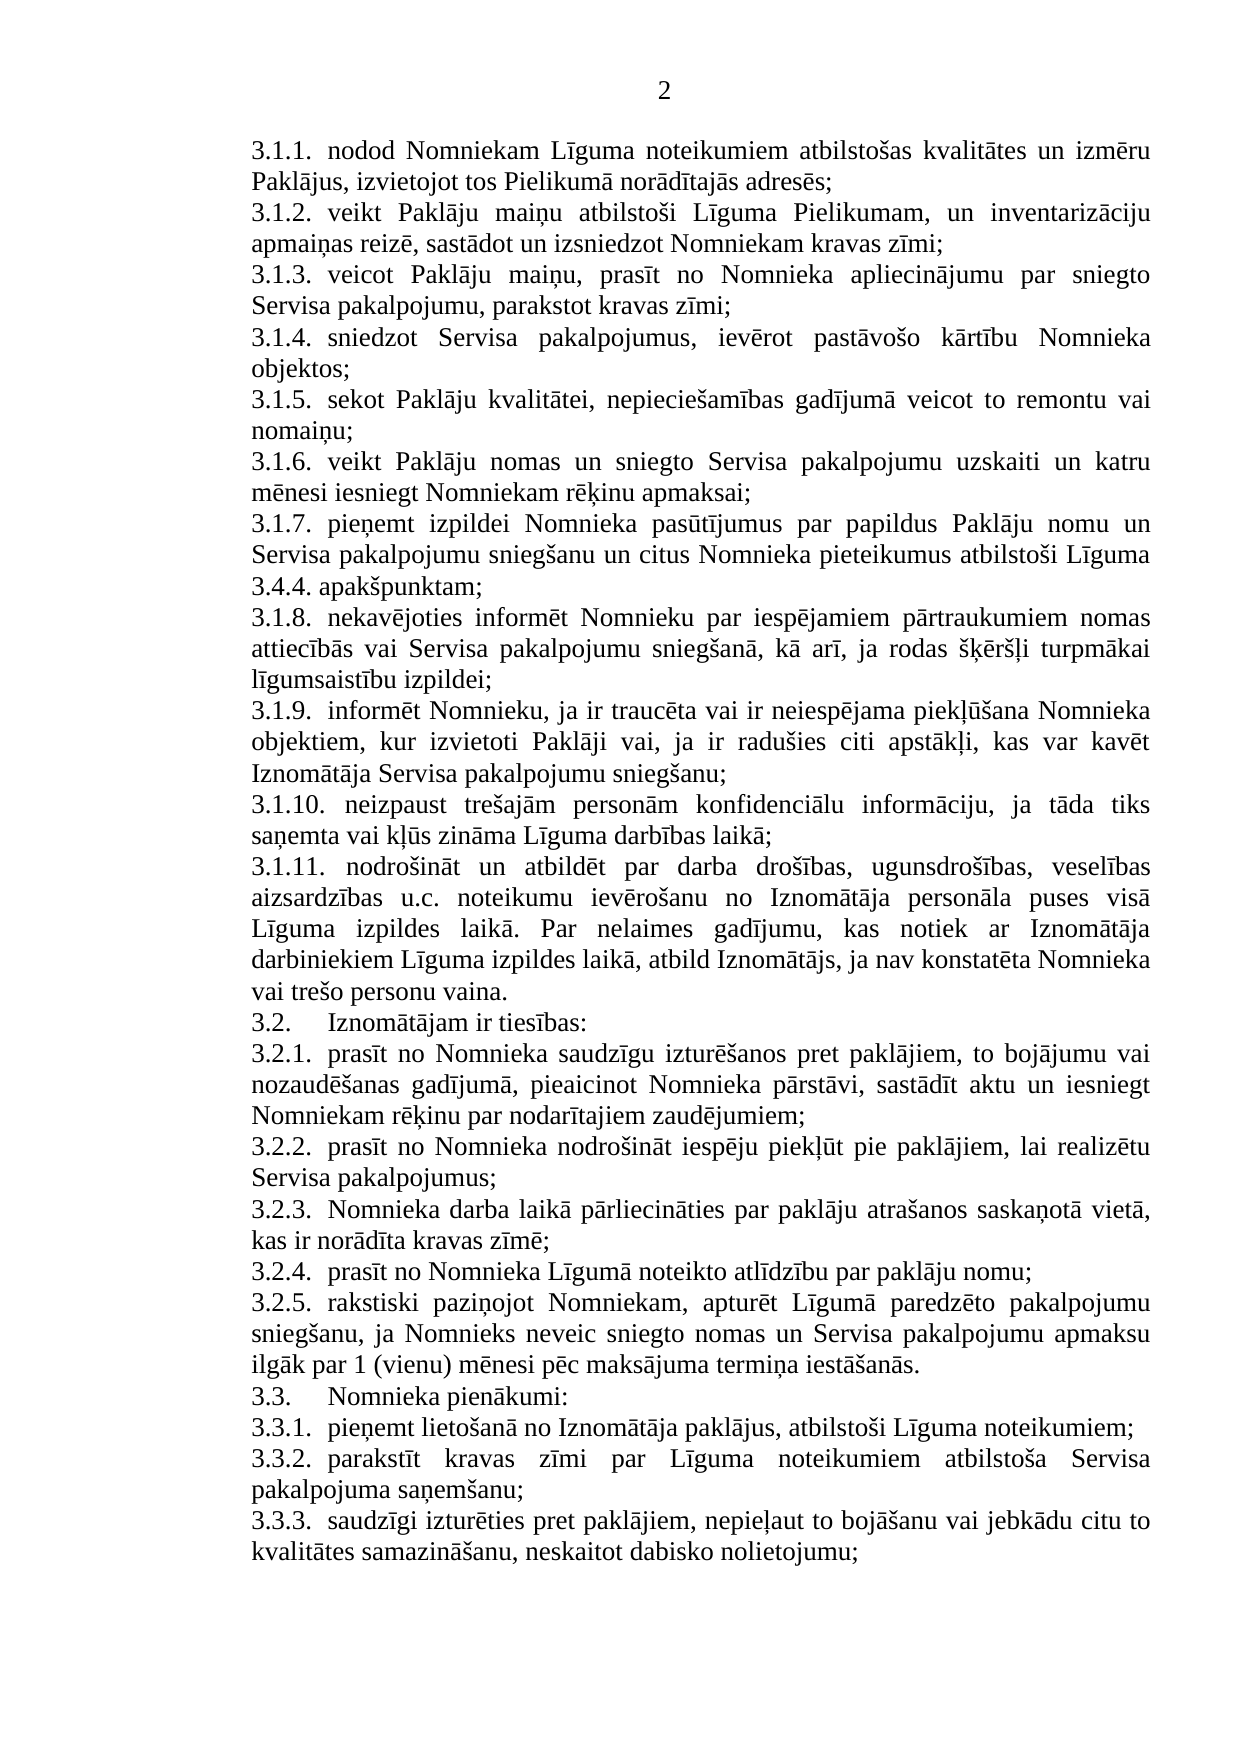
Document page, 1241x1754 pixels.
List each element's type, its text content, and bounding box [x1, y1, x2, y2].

list veikt Paklāju maiņu atbilstoši Līguma Pielikumam, un inventarizāciju apmaiņas reizē, sastādot un izsniedzot Nomniekam kravas zīmi; [251, 196, 1152, 258]
list nodod Nomniekam Līguma noteikumiem atbilstošas kvalitātes un izmēru Paklājus, izvietojot tos Pielikumā norādītajās adresēs; [251, 134, 1152, 196]
list nekavējoties informēt Nomnieku par iespējamiem pārtraukumiem nomas attiecībās vai Servisa pakalpojumu sniegšanā, kā arī, ja rodas šķēršļi turpmākai līgumsaistību izpildei; [251, 601, 1152, 694]
list informēt Nomnieku, ja ir traucēta vai ir neiespējama piekļūšana Nomnieka objektiem, kur izvietoti Paklāji vai, ja ir radušies citi apstākļi, kas var kavēt Iznomātāja Servisa pakalpojumu sniegšanu; [251, 694, 1152, 788]
list Iznomātājam ir tiesības: [177, 1006, 1152, 1037]
list pieņemt izpildei Nomnieka pasūtījumus par papildus Paklāju nomu un Servisa pakalpojumu sniegšanu un citus Nomnieka pieteikumus atbilstoši Līguma 3.4.4. apakšpunktam; [251, 507, 1152, 601]
list rakstiski paziņojot Nomniekam, apturēt Līgumā paredzēto pakalpojumu sniegšanu, ja Nomnieks neveic sniegto nomas un Servisa pakalpojumu apmaksu ilgāk par 1 (vienu) mēnesi pēc maksājuma termiņa iestāšanās. [251, 1286, 1152, 1379]
list prasīt no Nomnieka nodrošināt iespēju piekļūt pie paklājiem, lai realizētu Servisa pakalpojumus; [251, 1130, 1152, 1193]
list prasīt no Nomnieka saudzīgu izturēšanos pret paklājiem, to bojājumu vai nozaudēšanas gadījumā, pieaicinot Nomnieka pārstāvi, sastādīt aktu un iesniegt Nomniekam rēķinu par nodarītajiem zaudējumiem; [251, 1037, 1152, 1130]
list Nomnieka darba laikā pārliecināties par paklāju atrašanos saskaņotā vietā, kas ir norādīta kravas zīmē; [251, 1193, 1152, 1255]
list veikt Paklāju nomas un sniegto Servisa pakalpojumu uzskaiti un katru mēnesi iesniegt Nomniekam rēķinu apmaksai; [251, 445, 1152, 507]
list prasīt no Nomnieka Līgumā noteikto atlīdzību par paklāju nomu; [251, 1255, 1152, 1286]
list sniedzot Servisa pakalpojumus, ievērot pastāvošo kārtību Nomnieka objektos; [251, 321, 1152, 383]
list sekot Paklāju kvalitātei, nepieciešamības gadījumā veicot to remontu vai nomaiņu; [251, 383, 1152, 445]
list pieņemt lietošanā no Iznomātāja paklājus, atbilstoši Līguma noteikumiem; [251, 1411, 1152, 1442]
list veicot Paklāju maiņu, prasīt no Nomnieka apliecinājumu par sniegto Servisa pakalpojumu, parakstot kravas zīmi; [251, 258, 1152, 321]
list Nomnieka pienākumi: [177, 1379, 1152, 1411]
list neizpaust trešajām personām konfidenciālu informāciju, ja tāda tiks saņemta vai kļūs zināma Līguma darbības laikā; [251, 788, 1152, 850]
list parakstīt kravas zīmi par Līguma noteikumiem atbilstoša Servisa pakalpojuma saņemšanu; [251, 1442, 1152, 1504]
list saudzīgi izturēties pret paklājiem, nepieļaut to bojāšanu vai jebkādu citu to kvalitātes samazināšanu, neskaitot dabisko nolietojumu; [251, 1504, 1152, 1566]
list nodrošināt un atbildēt par darba drošības, ugunsdrošības, veselības aizsardzības u.c. noteikumu ievērošanu no Iznomātāja personāla puses visā Līguma izpildes laikā. Par nelaimes gadījumu, kas notiek ar Iznomātāja darbiniekiem Līguma izpildes laikā, atbild Iznomātājs, ja nav konstatēta Nomnieka vai trešo personu vaina. [251, 850, 1152, 1006]
